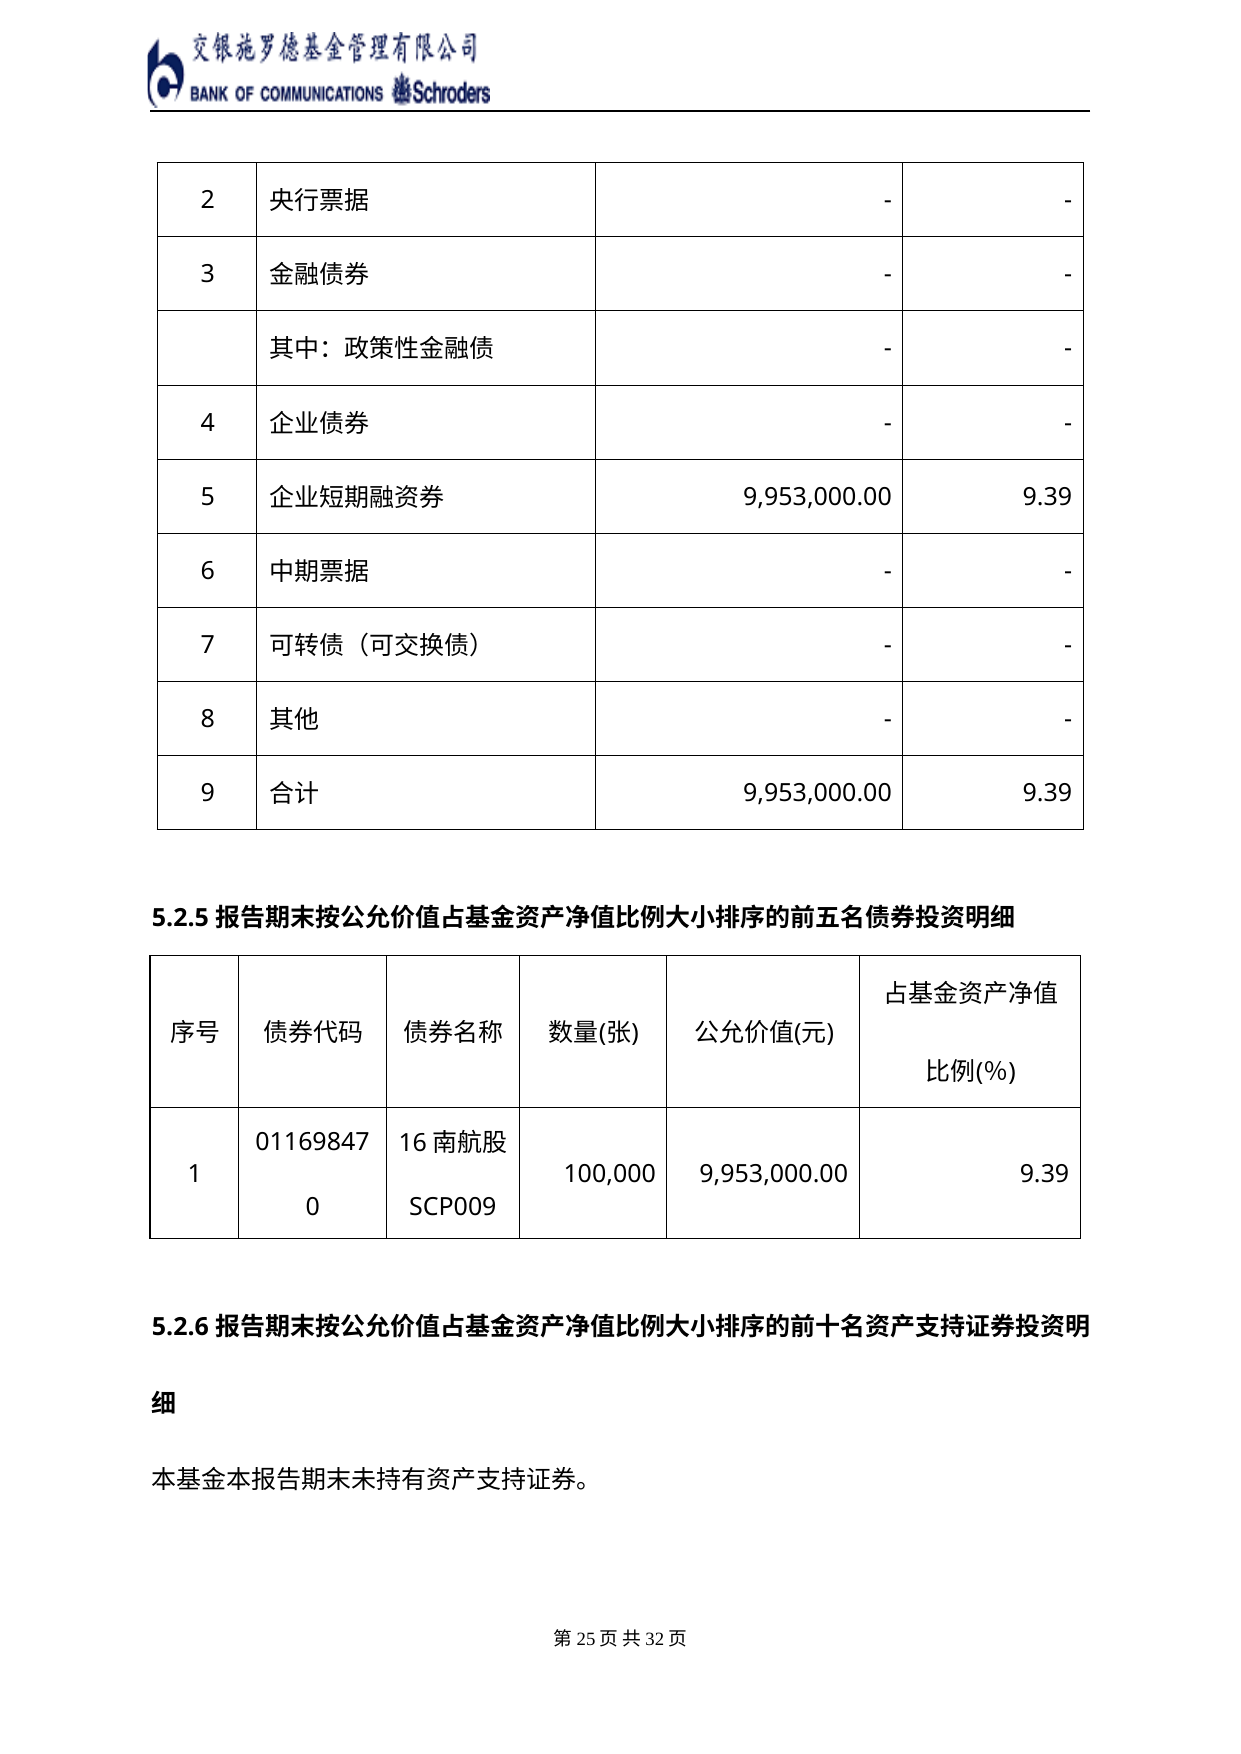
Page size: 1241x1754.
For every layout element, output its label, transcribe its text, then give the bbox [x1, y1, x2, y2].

table_cell 6 [158, 534, 256, 607]
table_cell 100,000 [520, 1108, 666, 1238]
table_cell 9,953,000.00 [596, 756, 902, 829]
table_cell 8 [158, 682, 256, 755]
table_cell - [903, 237, 1083, 310]
table_header 占基金资产净值比例(％) [860, 956, 1080, 1107]
table_header 序号 [151, 956, 238, 1107]
table_cell - [903, 311, 1083, 385]
table_cell 9 [158, 756, 256, 829]
table_cell - [596, 237, 902, 310]
table_cell - [903, 534, 1083, 607]
text 5.2.6 报告期末按公允价值占基金资产净值比例大小排序的前十名资产支持证券投资明细 [152, 1292, 1090, 1434]
picture [147, 32, 490, 108]
table_cell 7 [158, 608, 256, 681]
table_cell - [596, 608, 902, 681]
table_cell 可转债（可交换债） [257, 608, 595, 681]
table_cell 9.39 [903, 460, 1083, 533]
table_cell 011698470 [239, 1108, 386, 1238]
table_cell 合计 [257, 756, 595, 829]
table_cell [158, 311, 256, 385]
table_cell - [596, 534, 902, 607]
text 本基金本报告期末未持有资产支持证券。 [152, 1445, 1090, 1510]
table_header 债券代码 [239, 956, 386, 1107]
table_cell 中期票据 [257, 534, 595, 607]
table_cell - [903, 608, 1083, 681]
table_cell 企业债券 [257, 386, 595, 459]
table_cell - [596, 311, 902, 385]
table_cell - [596, 682, 902, 755]
table_cell 5 [158, 460, 256, 533]
table_cell 1 [151, 1108, 238, 1238]
table_cell 金融债券 [257, 237, 595, 310]
table_cell 企业短期融资券 [257, 460, 595, 533]
table_header 公允价值(元) [667, 956, 859, 1107]
table_cell - [903, 163, 1083, 236]
table_cell 3 [158, 237, 256, 310]
table_cell 2 [158, 163, 256, 236]
table_cell 9.39 [903, 756, 1083, 829]
table_cell - [596, 163, 902, 236]
table_cell - [903, 682, 1083, 755]
table_cell 4 [158, 386, 256, 459]
text 5.2.5 报告期末按公允价值占基金资产净值比例大小排序的前五名债券投资明细 [152, 883, 1090, 948]
table_cell 9,953,000.00 [667, 1108, 859, 1238]
table_header 数量(张) [520, 956, 666, 1107]
table_cell 其他 [257, 682, 595, 755]
table_cell 16南航股SCP009 [387, 1108, 519, 1238]
table_cell - [903, 386, 1083, 459]
table_cell 9,953,000.00 [596, 460, 902, 533]
table_cell 9.39 [860, 1108, 1080, 1238]
table_header 债券名称 [387, 956, 519, 1107]
table_cell - [596, 386, 902, 459]
table_cell 央行票据 [257, 163, 595, 236]
table_cell 其中：政策性金融债 [257, 311, 595, 385]
